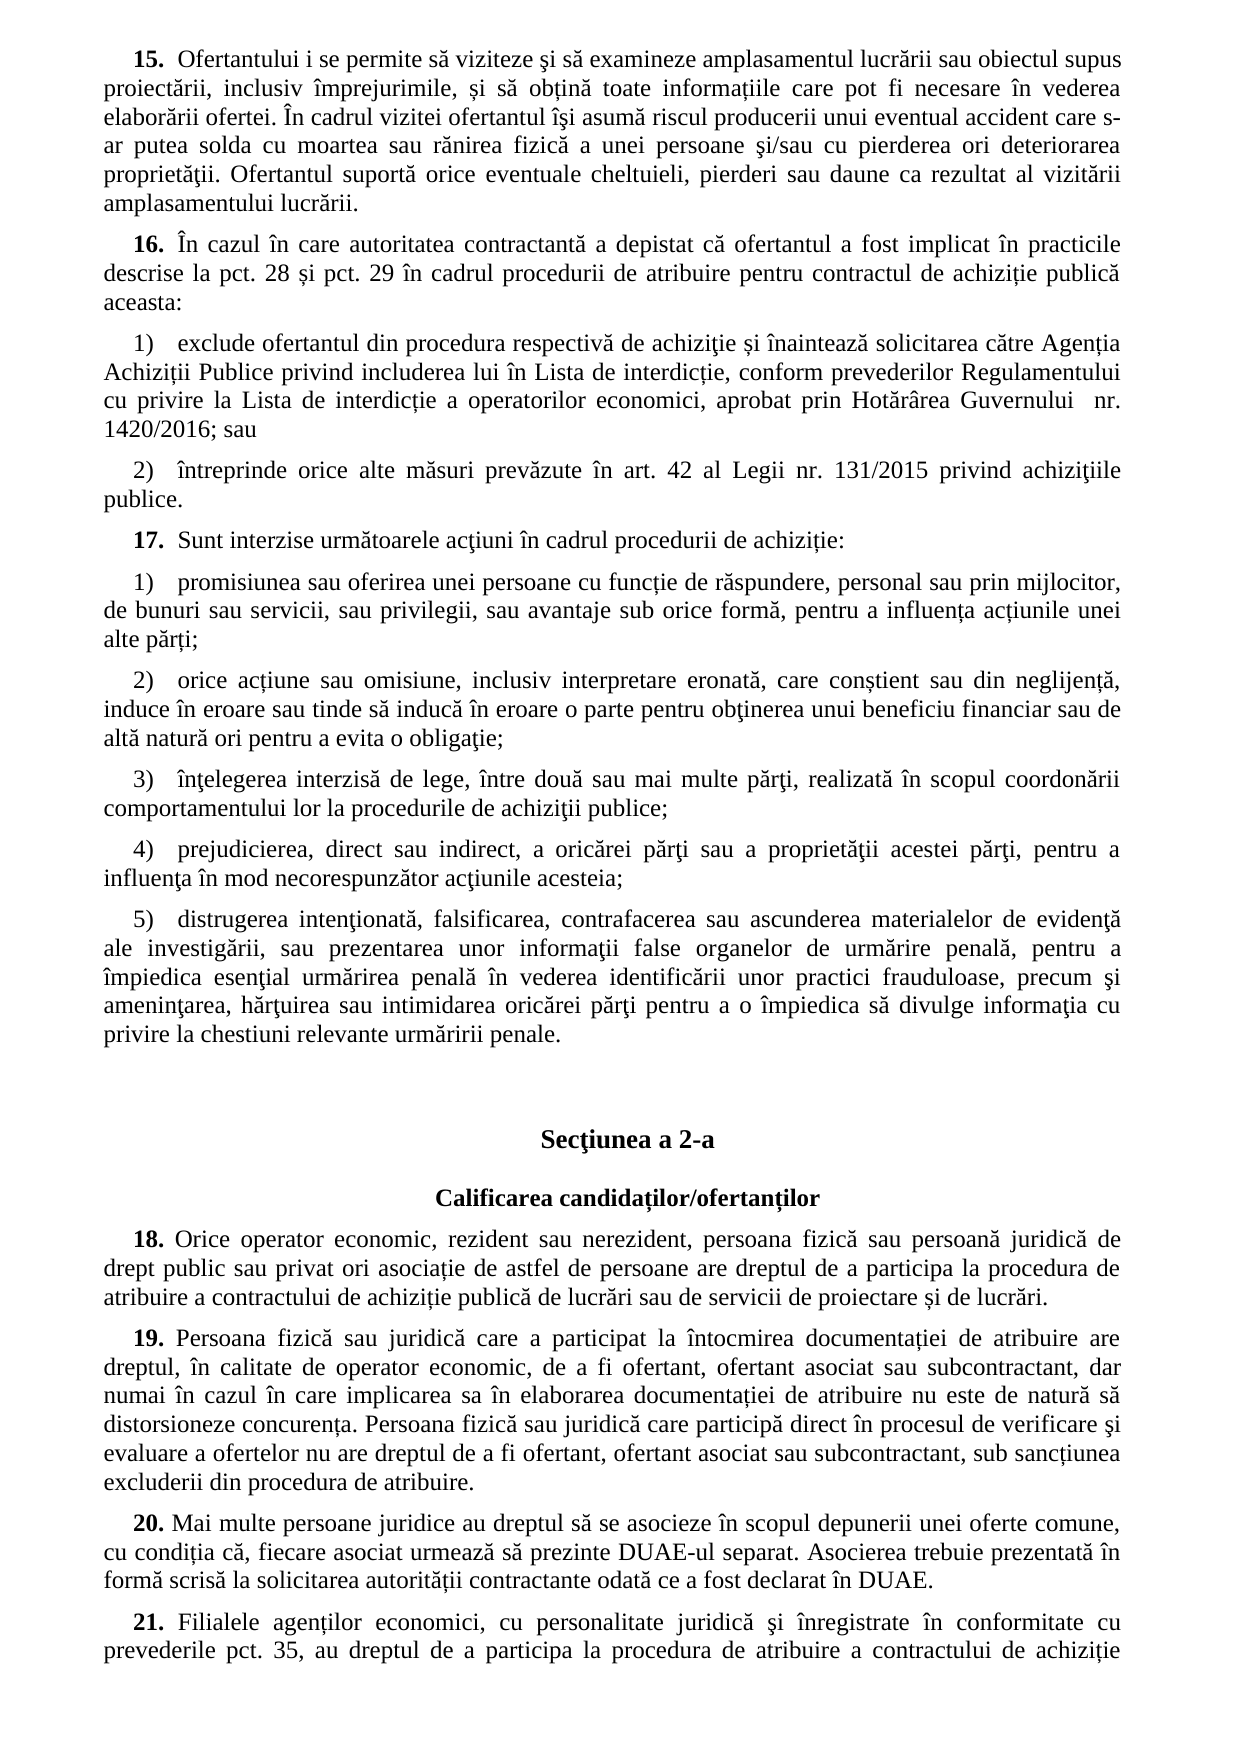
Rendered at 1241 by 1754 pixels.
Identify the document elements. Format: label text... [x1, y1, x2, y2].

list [103, 1607, 1122, 1664]
list Sunt interzise următoarele acţiuni în cadrul procedurii de achiziție: [103, 526, 1122, 554]
list 18. Orice operator economic, rezident sau nerezident, persoana fizică sau persoană juridică de drept public sau privat ori asociație de astfel de persoane are dreptul de a participa la procedura de atribuire a contractului de achiziție publică de lucrări sau de servicii de proiectare și de lucrări. [103, 1224, 1122, 1310]
list întreprinde orice alte măsuri prevăzute în art. 42 al Legii nr. 131/2015 privind achiziţiile publice. [103, 456, 1122, 513]
list În cazul în care autoritatea contractantă a depistat că ofertantul a fost implicat în practicile descrise la pct. 28 și pct. 29 în cadrul procedurii de atribuire pentru contractul de achiziție publică aceasta: [103, 229, 1122, 316]
list 19. Persoana fizică sau juridică care a participat la întocmirea documentației de atribuire are dreptul, în calitate de operator economic, de a fi ofertant, ofertant asociat sau subcontractant, dar numai în cazul în care implicarea sa în elaborarea documentației de atribuire nu este de natură să distorsioneze concurența. Persoana fizică sau juridică care participă direct în procesul de verificare şi evaluare a ofertelor nu are dreptul de a fi ofertant, ofertant asociat sau subcontractant, sub sancțiunea excluderii din procedura de atribuire. [103, 1323, 1122, 1495]
list înţelegerea interzisă de lege, între două sau mai multe părţi, realizată în scopul coordonării comportamentului lor la procedurile de achiziţii publice; [103, 764, 1122, 822]
list promisiunea sau oferirea unei persoane cu funcție de răspundere, personal sau prin mijlocitor, de bunuri sau servicii, sau privilegii, sau avantaje sub orice formă, pentru a influența acțiunile unei alte părți; [103, 567, 1122, 653]
subtitle Secţiunea a 2-a [103, 1123, 1122, 1154]
list orice acțiune sau omisiune, inclusiv interpretare eronată, care conștient sau din neglijență, induce în eroare sau tinde să inducă în eroare o parte pentru obţinerea unui beneficiu financiar sau de altă natură ori pentru a evita o obligaţie; [103, 666, 1122, 752]
list exclude ofertantul din procedura respectivă de achiziţie și înaintează solicitarea către Agenția Achiziții Publice privind includerea lui în Lista de interdicție, conform prevederilor Regulamentului cu privire la Lista de interdicție a operatorilor economici, aprobat prin Hotărârea Guvernului nr. 1420/2016; sau [103, 328, 1122, 443]
list 20. Mai multe persoane juridice au dreptul să se asocieze în scopul depunerii unei oferte comune, cu condiția că, fiecare asociat urmează să prezinte DUAE-ul separat. Asocierea trebuie prezentată în formă scrisă la solicitarea autorității contractante odată ce a fost declarat în DUAE. [103, 1508, 1122, 1594]
list Calificarea candidaților/ofertanților [103, 1183, 1122, 1212]
list distrugerea intenţionată, falsificarea, contrafacerea sau ascunderea materialelor de evidenţă ale investigării, sau prezentarea unor informaţii false organelor de urmărire penală, pentru a împiedica esenţial urmărirea penală în vederea identificării unor practici frauduloase, precum şi ameninţarea, hărţuirea sau intimidarea oricărei părţi pentru a o împiedica să divulge informaţia cu privire la chestiuni relevante urmăririi penale. [103, 904, 1122, 1048]
list Ofertantului i se permite să viziteze şi să examineze amplasamentul lucrării sau obiectul supus proiectării, inclusiv împrejurimile, și să obțină toate informațiile care pot fi necesare în vederea elaborării ofertei. În cadrul vizitei ofertantul îşi asumă riscul producerii unui eventual accident care s-ar putea solda cu moartea sau rănirea fizică a unei persoane şi/sau cu pierderea ori deteriorarea proprietăţii. Ofertantul suportă orice eventuale cheltuieli, pierderi sau daune ca rezultat al vizitării amplasamentului lucrării. [103, 44, 1122, 217]
list prejudicierea, direct sau indirect, a oricărei părţi sau a proprietăţii acestei părţi, pentru a influenţa în mod necorespunzător acţiunile acesteia; [103, 834, 1122, 892]
